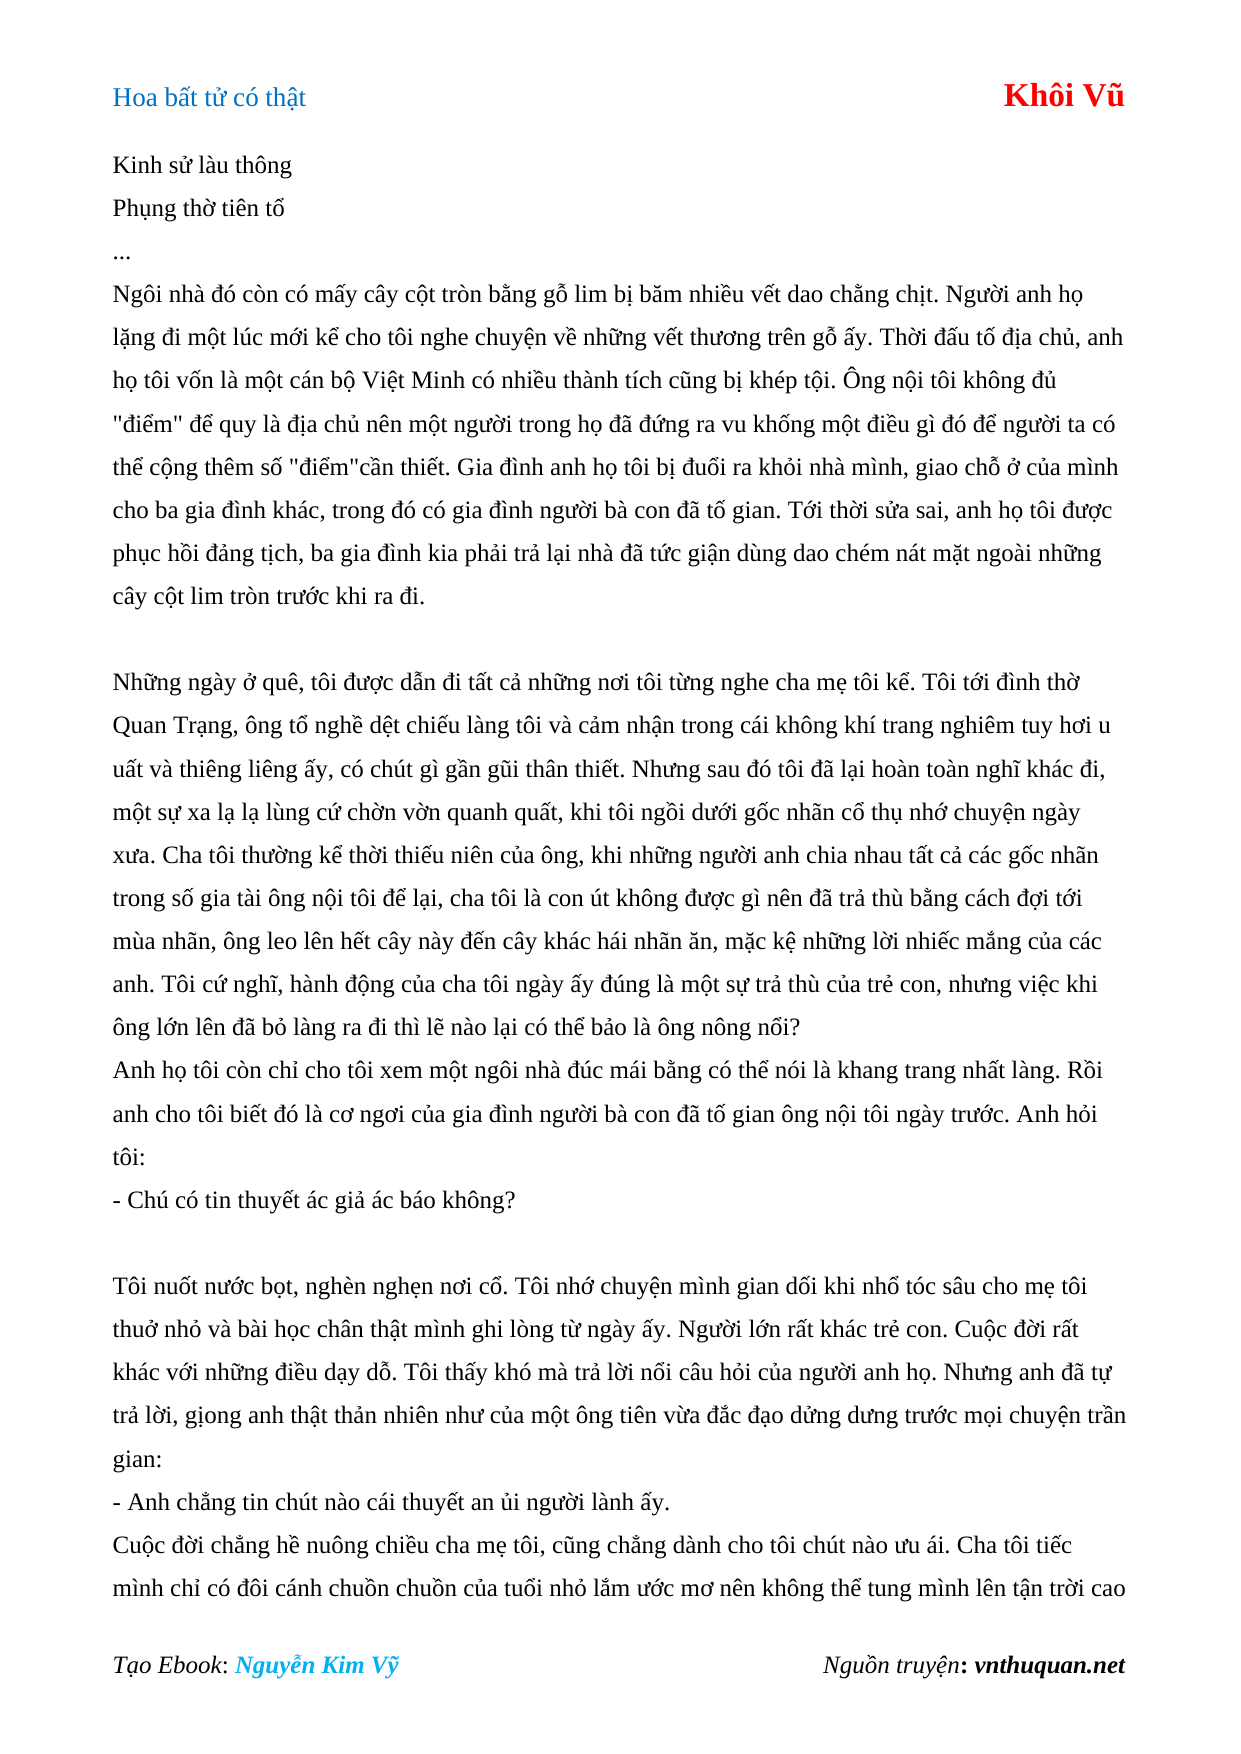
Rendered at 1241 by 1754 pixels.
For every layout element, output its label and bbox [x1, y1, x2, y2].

text [112, 150, 1128, 1602]
